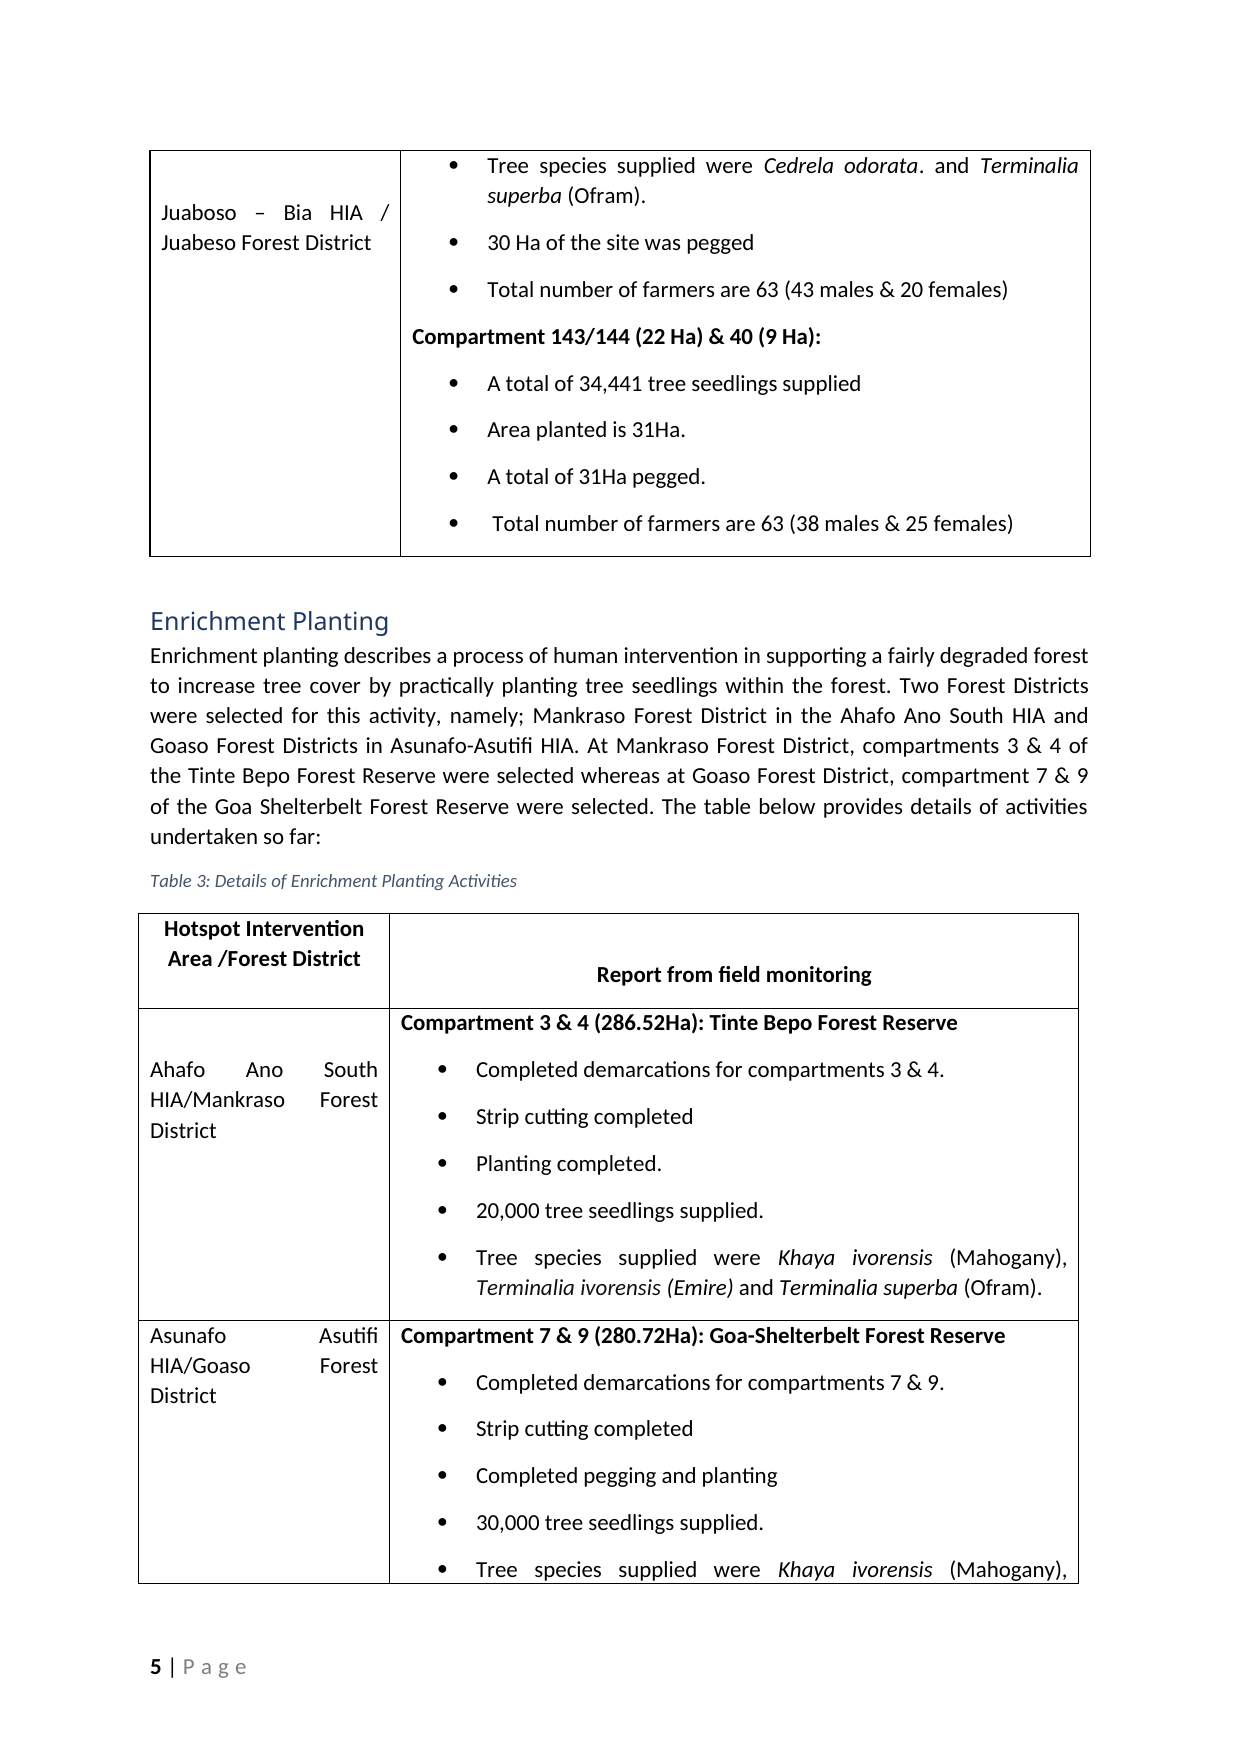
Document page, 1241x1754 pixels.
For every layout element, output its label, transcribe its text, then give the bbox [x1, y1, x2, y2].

table_cell Ahafo Ano South HIA/Mankraso Forest District [139, 1009, 389, 1320]
table_cell Compartment 3 & 4 (286.52Ha): Tinte Bepo Forest Reserve Completed demarcations for compartments 3 & 4. Strip cutting completed Planting completed. 20,000 tree seedlings supplied. Tree species supplied were Khaya ivorensis (Mahogany), Terminalia ivorensis (Emire) and Terminalia superba (Ofram). [390, 1009, 1078, 1320]
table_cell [401, 151, 1090, 556]
table_header Report from field monitoring [390, 914, 1078, 1007]
text Enrichment planting describes a process of human intervention in supporting a fairly degraded forest to increase tree cover by practically planting tree seedlings within the forest. Two Forest Districts were selected for this activity, namely; Mankraso Forest District in the Ahafo Ano South HIA and Goaso Forest Districts in Asunafo-Asutifi HIA. At Mankraso Forest District, compartments 3 & 4 of the Tinte Bepo Forest Reserve were selected whereas at Goaso Forest District, compartment 7 & 9 of the Goa Shelterbelt Forest Reserve were selected. The table below provides details of activities undertaken so far: [150, 641, 1090, 850]
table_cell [151, 151, 400, 556]
subtitle Enrichment Planting [150, 604, 1090, 638]
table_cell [139, 1321, 389, 1583]
table_header Hotspot Intervention Area /Forest District [139, 914, 389, 1007]
